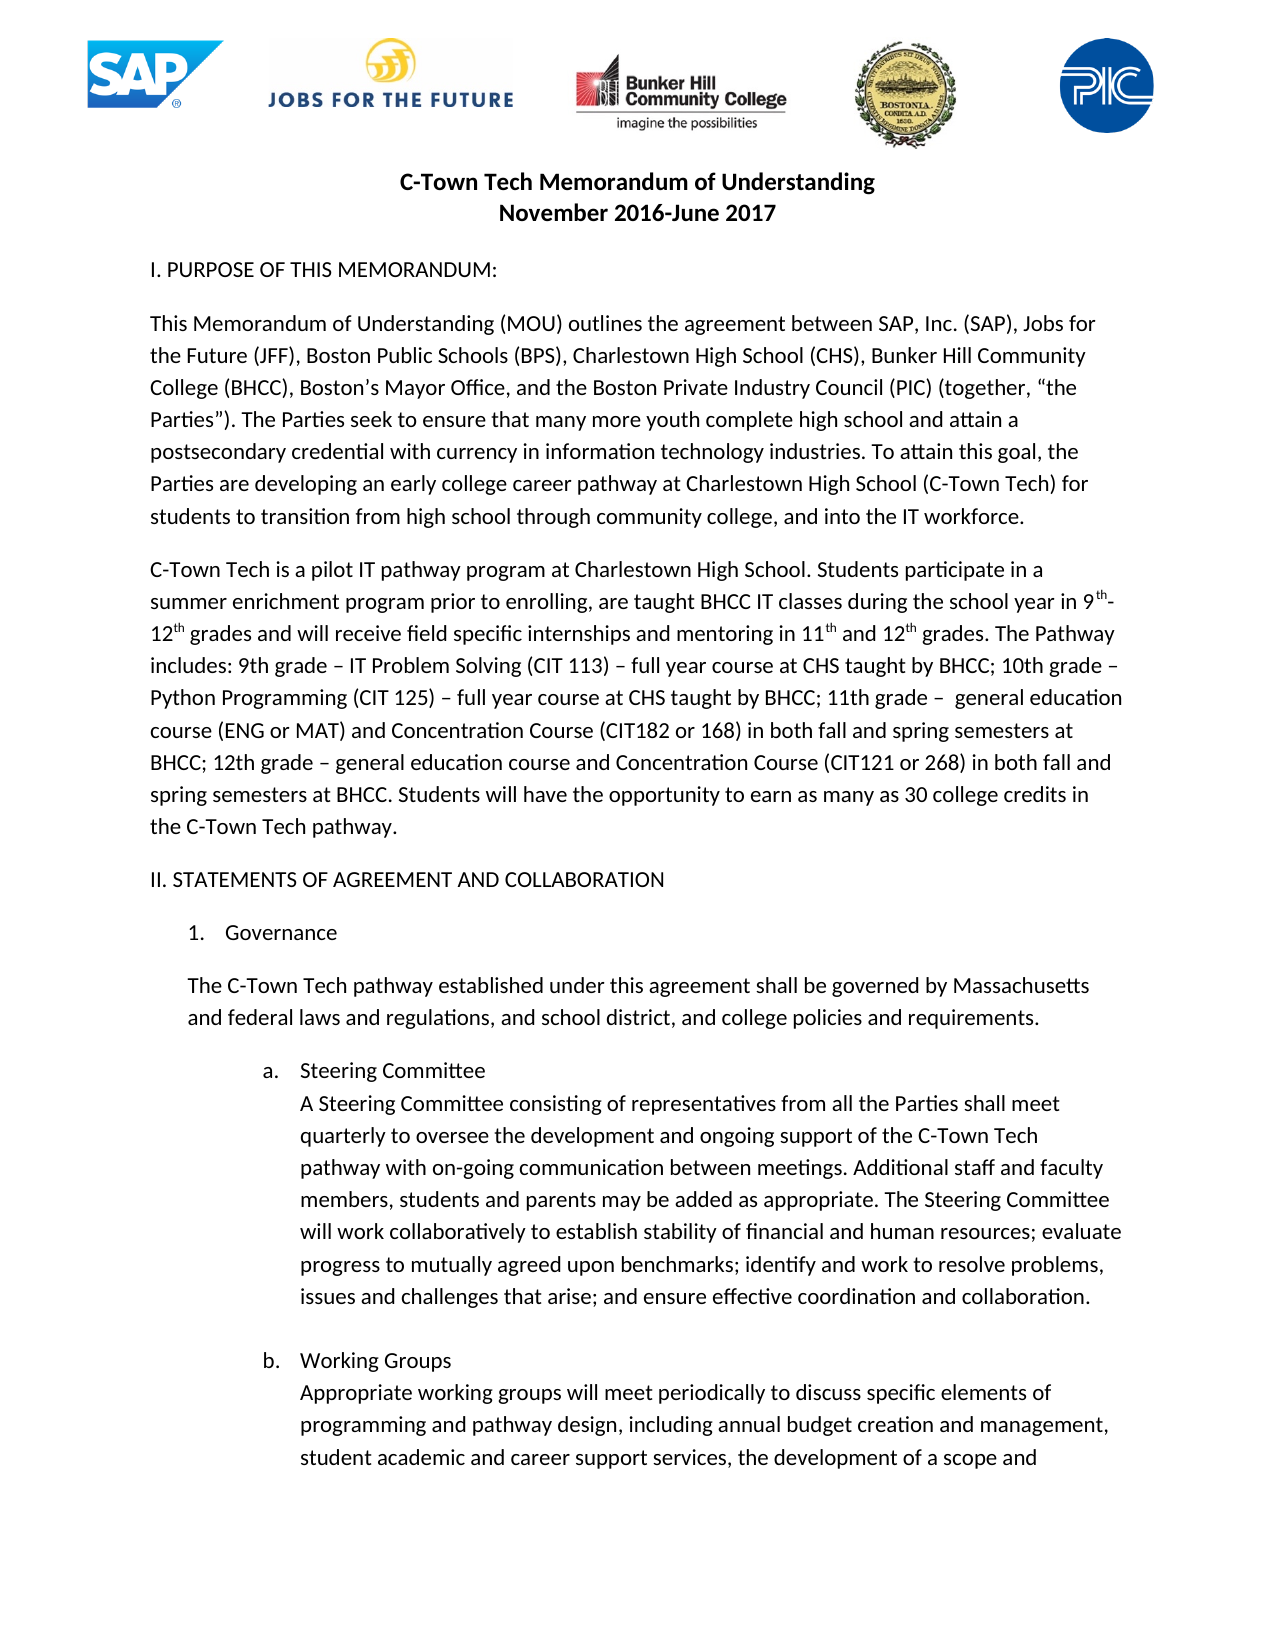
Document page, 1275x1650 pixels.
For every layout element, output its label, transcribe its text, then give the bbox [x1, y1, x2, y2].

text II. STATEMENTS OF AGREEMENT AND COLLABORATION [150, 865, 1125, 893]
picture [567, 37, 795, 146]
text C-Town Tech is a pilot IT pathway program at Charlestown High School. Students participate in a summer enrichment program prior to enrolling, are taught BHCC IT classes during the school year in 9th-12th grades and will receive field specific internships and mentoring in 11th and 12th grades. The Pathway includes: 9th grade – IT Problem Solving (CIT 113) – full year course at CHS taught by BHCC; 10th grade – Python Programming (CIT 125) – full year course at CHS taught by BHCC; 11th grade – general education course (ENG or MAT) and Concentration Course (CIT182 or 168) in both fall and spring semesters at BHCC; 12th grade – general education course and Concentration Course (CIT121 or 268) in both fall and spring semesters at BHCC. Students will have the opportunity to earn as many as 30 college credits in the C-Town Tech pathway. [150, 555, 1125, 840]
picture [85, 38, 226, 110]
picture [853, 37, 958, 150]
text The C-Town Tech pathway established under this agreement shall be governed by Massachusetts and federal laws and regulations, and school district, and college policies and requirements. [187, 971, 1125, 1032]
text This Memorandum of Understanding (MOU) outlines the agreement between SAP, Inc. (SAP), Jobs for the Future (JFF), Boston Public Schools (BPS), Charlestown High School (CHS), Bunker Hill Community College (BHCC), Boston’s Mayor Office, and the Boston Private Industry Council (PIC) (together, “the Parties”). The Parties seek to ensure that many more youth complete high school and attain a postsecondary credential with currency in information technology industries. To attain this goal, the Parties are developing an early college career pathway at Charlestown High School (C-Town Tech) for students to transition from high school through community college, and into the IT workforce. [150, 309, 1125, 530]
text I. PURPOSE OF THIS MEMORANDUM: [150, 256, 1110, 284]
picture [268, 38, 513, 107]
list Governance [187, 918, 1125, 946]
picture [1059, 38, 1154, 133]
list Steering Committee A Steering Committee consisting of representatives from all the Parties shall meet quarterly to oversee the development and ongoing support of the C-Town Tech pathway with on-going communication between meetings. Additional staff and faculty members, students and parents may be added as appropriate. The Steering Committee will work collaboratively to establish stability of financial and human resources; evaluate progress to mutually agreed upon benchmarks; identify and work to resolve problems, issues and challenges that arise; and ensure effective coordination and collaboration. [262, 1057, 1125, 1310]
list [262, 1346, 1125, 1471]
